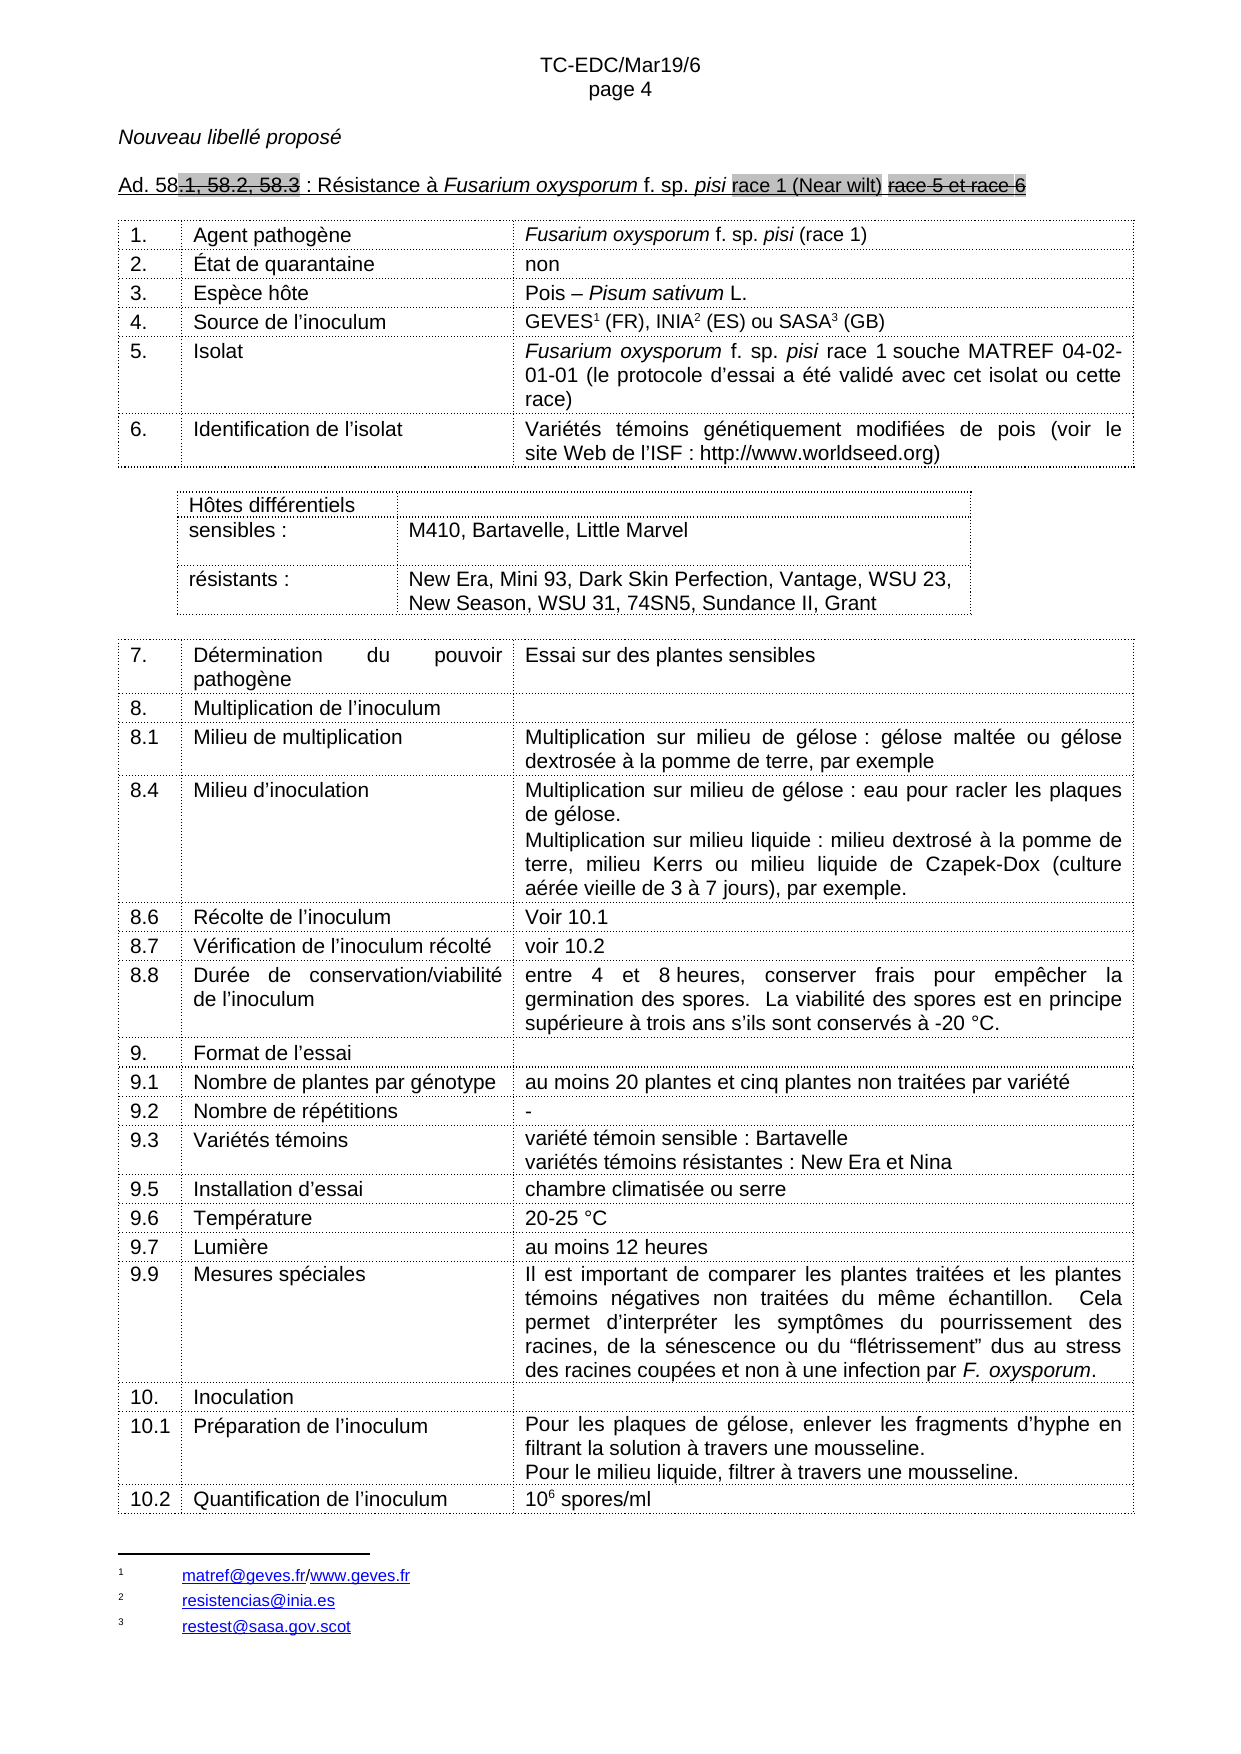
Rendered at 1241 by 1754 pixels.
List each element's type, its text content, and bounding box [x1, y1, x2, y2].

table_cell Mesures spéciales [182, 1261, 514, 1382]
table_cell Pour les plaques de gélose, enlever les fragments d’hyphe en filtrant la solution à travers une mousseline. Pour le milieu liquide, filtrer à travers une mousseline. [514, 1411, 1134, 1484]
table_header Fusarium oxysporum f. sp. pisi (race 1) [514, 220, 1134, 249]
table_cell 8. [119, 693, 182, 722]
table_cell 8.8 [119, 960, 182, 1037]
table_cell 5. [119, 336, 182, 413]
text Ad. 58.1, 58.2, 58.3 : Résistance à Fusarium oxysporum f. sp. pisi race 1 (Near wilt) race 5 et race 6 [300, 173, 1122, 197]
table_cell 3. [119, 278, 182, 307]
table_cell État de quarantaine [182, 249, 514, 278]
table_header [397, 491, 970, 516]
table_cell Source de l’inoculum [182, 307, 514, 336]
table_cell 10. [119, 1382, 182, 1411]
table_cell Pois – Pisum sativum L. [514, 278, 1134, 307]
table_header Agent pathogène [182, 220, 514, 249]
table_cell sensibles : [177, 516, 397, 565]
table_cell non [514, 249, 1134, 278]
table_cell 2. [119, 249, 182, 278]
table_cell chambre climatisée ou serre [514, 1174, 1134, 1203]
table_cell GEVES (FR), INIA (ES) ou SASA (GB) [514, 307, 1134, 336]
table_cell voir 10.2 [514, 931, 1134, 960]
table_cell 9.1 [119, 1066, 182, 1096]
table_cell Quantification de l’inoculum [182, 1484, 514, 1513]
table_cell 9.3 [119, 1125, 182, 1174]
table_cell 10.2 [119, 1484, 182, 1513]
table_cell Fusarium oxysporum f. sp. pisi race 1 souche MATREF 04-02-01-01 (le protocole d’essai a été validé avec cet isolat ou cette race) [514, 336, 1134, 413]
table_cell Identification de l’isolat [182, 413, 514, 466]
table_header 1. [119, 220, 182, 249]
table_header 7. [119, 639, 182, 692]
table_cell variété témoin sensible : Bartavelle variétés témoins résistantes : New Era et Nina [514, 1125, 1134, 1174]
table_cell au moins 20 plantes et cinq plantes non traitées par variété [514, 1066, 1134, 1096]
table_cell 9. [119, 1037, 182, 1066]
table_cell [514, 693, 1134, 722]
table_cell Nombre de répétitions [182, 1096, 514, 1125]
table_cell Variétés témoins génétiquement modifiées de pois (voir le site Web de l’ISF : http://www.worldseed.org) [514, 413, 1134, 466]
table_cell Voir 10.1 [514, 902, 1134, 931]
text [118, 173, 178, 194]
table_cell 6. [119, 413, 182, 466]
table_cell 8.4 [119, 775, 182, 902]
table_cell Récolte de l’inoculum [182, 902, 514, 931]
table_cell résistants : [177, 565, 397, 614]
table_cell Durée de conservation/viabilité de l’inoculum [182, 960, 514, 1037]
table_cell 8.6 [119, 902, 182, 931]
table_cell 9.9 [119, 1261, 182, 1382]
table_cell Installation d’essai [182, 1174, 514, 1203]
table_cell Température [182, 1203, 514, 1232]
table_cell M410, Bartavelle, Little Marvel [397, 516, 970, 565]
table_cell Vérification de l’inoculum récolté [182, 931, 514, 960]
table_cell Lumière [182, 1232, 514, 1261]
table_cell au moins 12 heures [514, 1232, 1134, 1261]
table_cell Variétés témoins [182, 1125, 514, 1174]
table_cell 106 spores/ml [514, 1484, 1134, 1513]
table_header Essai sur des plantes sensibles [514, 639, 1134, 692]
table_cell Nombre de plantes par génotype [182, 1066, 514, 1096]
table_cell Multiplication sur milieu de gélose : eau pour racler les plaques de gélose. Multiplication sur milieu liquide : milieu dextrosé à la pomme de terre, milieu Kerrs ou milieu liquide de Czapek-Dox (culture aérée vieille de 3 à 7 jours), par exemple. [514, 775, 1134, 902]
table_header Détermination du pouvoir pathogène [182, 639, 514, 692]
table_cell Inoculation [182, 1382, 514, 1411]
table_cell 9.7 [119, 1232, 182, 1261]
table_cell 20-25 °C [514, 1203, 1134, 1232]
table_cell Multiplication sur milieu de gélose : gélose maltée ou gélose dextrosée à la pomme de terre, par exemple [514, 722, 1134, 775]
table_cell Milieu d’inoculation [182, 775, 514, 902]
table_cell Multiplication de l’inoculum [182, 693, 514, 722]
table_cell Format de l’essai [182, 1037, 514, 1066]
table_cell Préparation de l’inoculum [182, 1411, 514, 1484]
table_cell Espèce hôte [182, 278, 514, 307]
table_header Hôtes différentiels [177, 491, 397, 516]
table_cell 9.6 [119, 1203, 182, 1232]
table_cell Milieu de multiplication [182, 722, 514, 775]
table_cell 9.5 [119, 1174, 182, 1203]
table_cell 4. [119, 307, 182, 336]
table_cell 9.2 [119, 1096, 182, 1125]
table_cell New Era, Mini 93, Dark Skin Perfection, Vantage, WSU 23, New Season, WSU 31, 74SN5, Sundance II, Grant [397, 565, 970, 614]
table_cell entre 4 et 8 heures, conserver frais pour empêcher la germination des spores. La viabilité des spores est en principe supérieure à trois ans s’ils sont conservés à -20 °C. [514, 960, 1134, 1037]
table_cell Il est important de comparer les plantes traitées et les plantes témoins négatives non traitées du même échantillon. Cela permet d’interpréter les symptômes du pourrissement des racines, de la sénescence ou du “flétrissement” dus au stress des racines coupées et non à une infection par F. oxysporum. [514, 1261, 1134, 1382]
table_cell - [514, 1096, 1134, 1125]
table_cell Isolat [182, 336, 514, 413]
table_cell [514, 1037, 1134, 1066]
table_cell 8.7 [119, 931, 182, 960]
table_cell [514, 1382, 1134, 1411]
table_cell 8.1 [119, 722, 182, 775]
text Nouveau libellé proposé [118, 125, 1122, 149]
table_cell 10.1 [119, 1411, 182, 1484]
